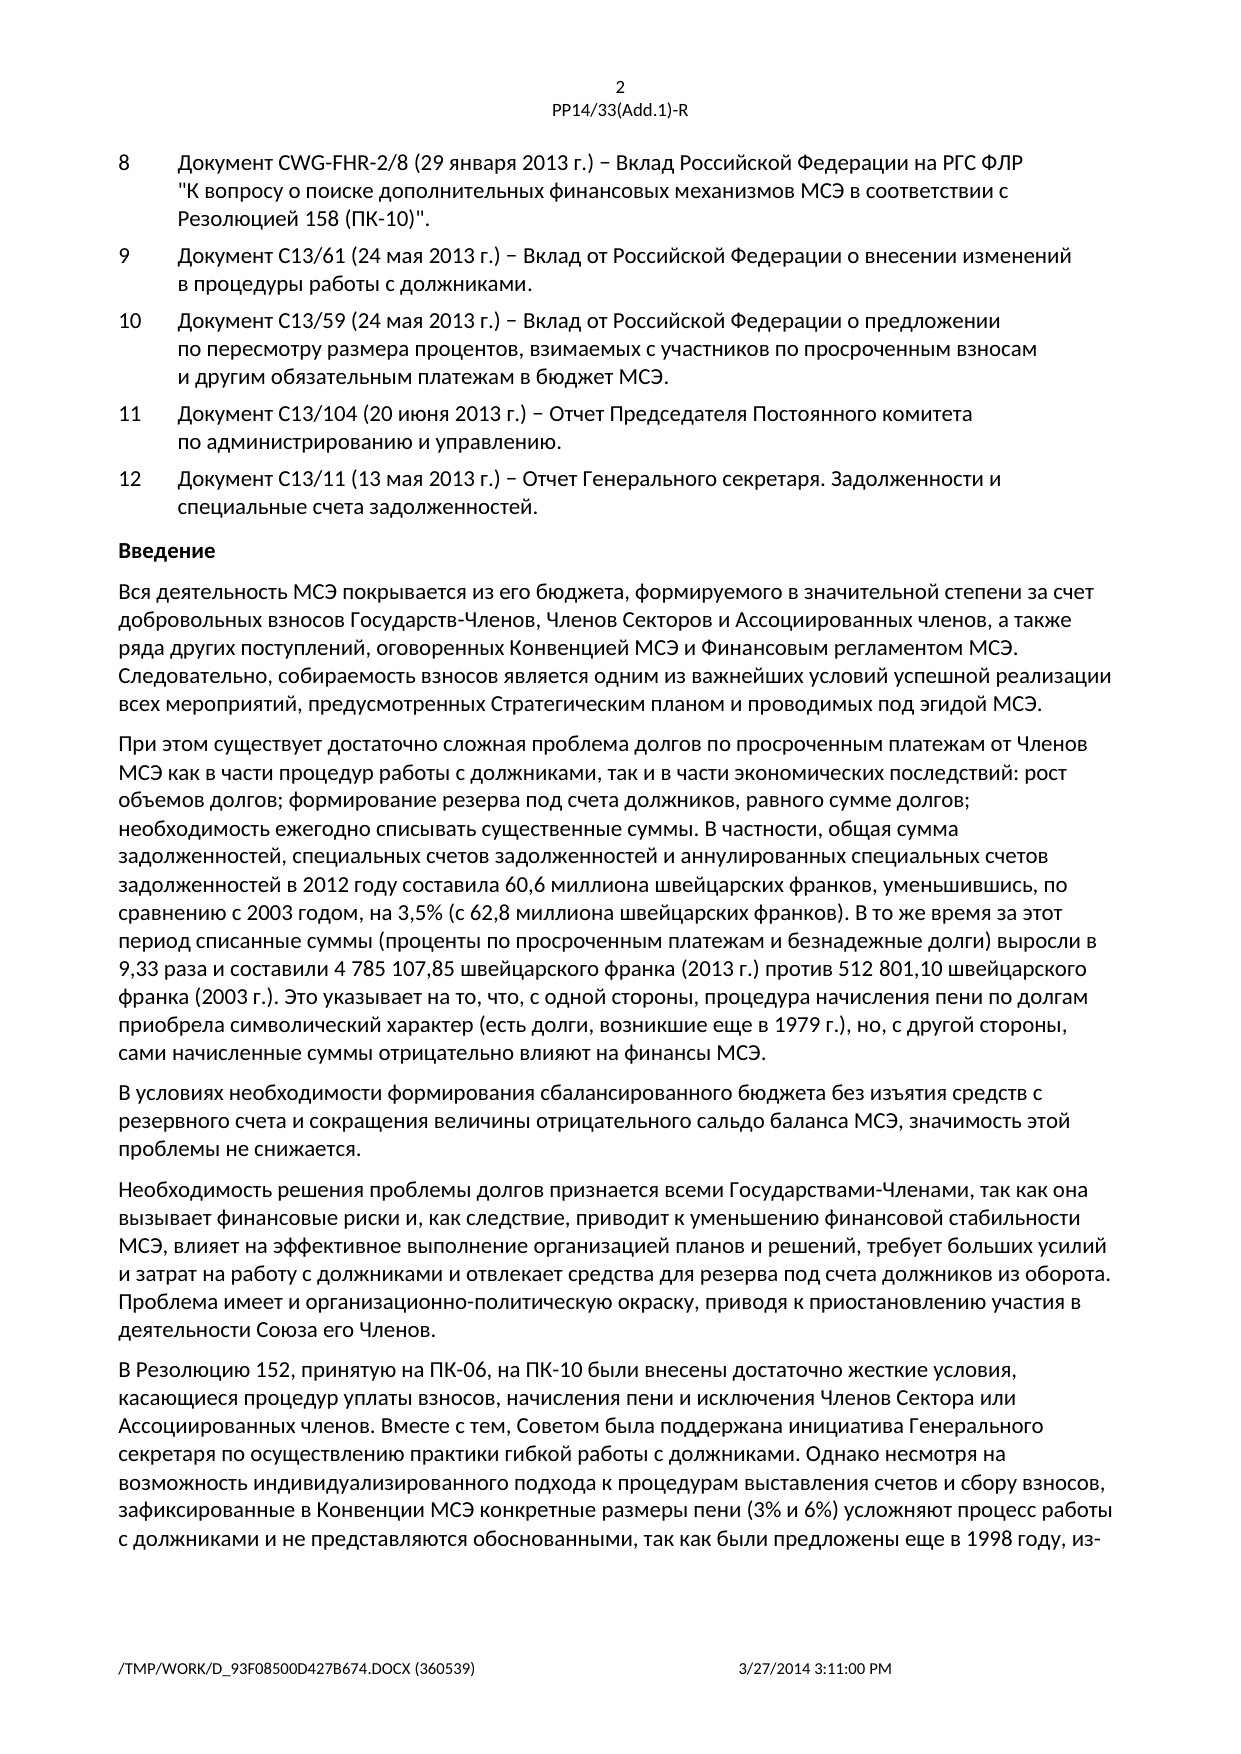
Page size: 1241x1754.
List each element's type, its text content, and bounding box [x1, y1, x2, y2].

text 10 Документ C13/59 (24 мая − Вклад от Российской Федерации о предложении по пересмотру размера процентов, взимаемых с участников по просроченным взносам и другим обязательным платежам в бюджет МСЭ. [118, 306, 1122, 390]
text В условиях необходимости формирования сбалансированного бюджета без изъятия средств с резервного счета и сокращения величины отрицательного сальдо баланса МСЭ, значимость этой проблемы не снижается. [118, 1078, 1122, 1162]
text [118, 1356, 1122, 1552]
text 8 Документ CWG-FHR-2/8 (29 января Вклад Российской Федерации на РГС ФЛР "К вопросу о поиске дополнительных финансовых механизмов МСЭ в соответствии с Резолюцией 158 (ПК-10)". [118, 148, 1122, 232]
text 11 Документ С13/104 (20 июня 2013 г.) − Отчет Председателя Постоянного комитета по администрированию и управлению. [118, 399, 1122, 455]
text Необходимость решения проблемы долгов признается всеми Государствами-Членами, так как она вызывает финансовые риски и, как следствие, приводит к уменьшению финансовой стабильности МСЭ, влияет на эффективное выполнение организацией планов и решений, требует больших усилий и затрат на работу с должниками и отвлекает средства для резерва под счета должников из оборота. Проблема имеет и организационно-политическую окраску, приводя к приостановлению участия в деятельности Союза его Членов. [118, 1175, 1122, 1343]
text 12 Документ C13/11 (13 мая 2013 г.) − Отчет Генерального секретаря. Задолженности и специальные счета задолженностей. [118, 464, 1122, 520]
text 9 Документ C13/61 (24 мая − Вклад от Российской Федерации о внесении изменений в процедуры работы с должниками. [118, 241, 1122, 297]
text Вся деятельность МСЭ покрывается из его бюджета, формируемого в значительной степени за счет добровольных взносов Государств-Членов, Членов Секторов и Ассоциированных членов, а также ряда других поступлений, оговоренных Конвенцией МСЭ и Финансовым регламентом МСЭ. Следовательно, собираемость взносов является одним из важнейших условий успешной реализации всех мероприятий, предусмотренных Стратегическим планом и проводимых под эгидой МСЭ. [118, 577, 1122, 717]
text При этом существует достаточно сложная проблема долгов по просроченным платежам от Членов МСЭ как в части процедур работы с должниками, так и в части экономических последствий: рост объемов долгов; формирование резерва под счета должников, равного сумме долгов; необходимость ежегодно списывать существенные суммы. В частности, общая сумма задолженностей, специальных счетов задолженностей и аннулированных специальных счетов задолженностей в 2012 году составила 60,6 миллиона швейцарских франков, уменьшившись, по сравнению с 2003 годом, на 3,5% (с 62,8 миллиона швейцарских франков). В то же время за этот период списанные суммы (проценты по просроченным платежам и безнадежные долги) выросли в 9,33 раза и составили 4 785 107,85 швейцарского франка (2013 г.) против 512 801,10 швейцарского франка (2003 г.). Это указывает на то, что, с одной стороны, процедура начисления пени по долгам приобрела символический характер (есть долги, возникшие еще в 1979 г.), но, с другой стороны, сами начисленные суммы отрицательно влияют на финансы МСЭ. [118, 729, 1122, 1066]
subtitle Введение [118, 536, 1122, 564]
